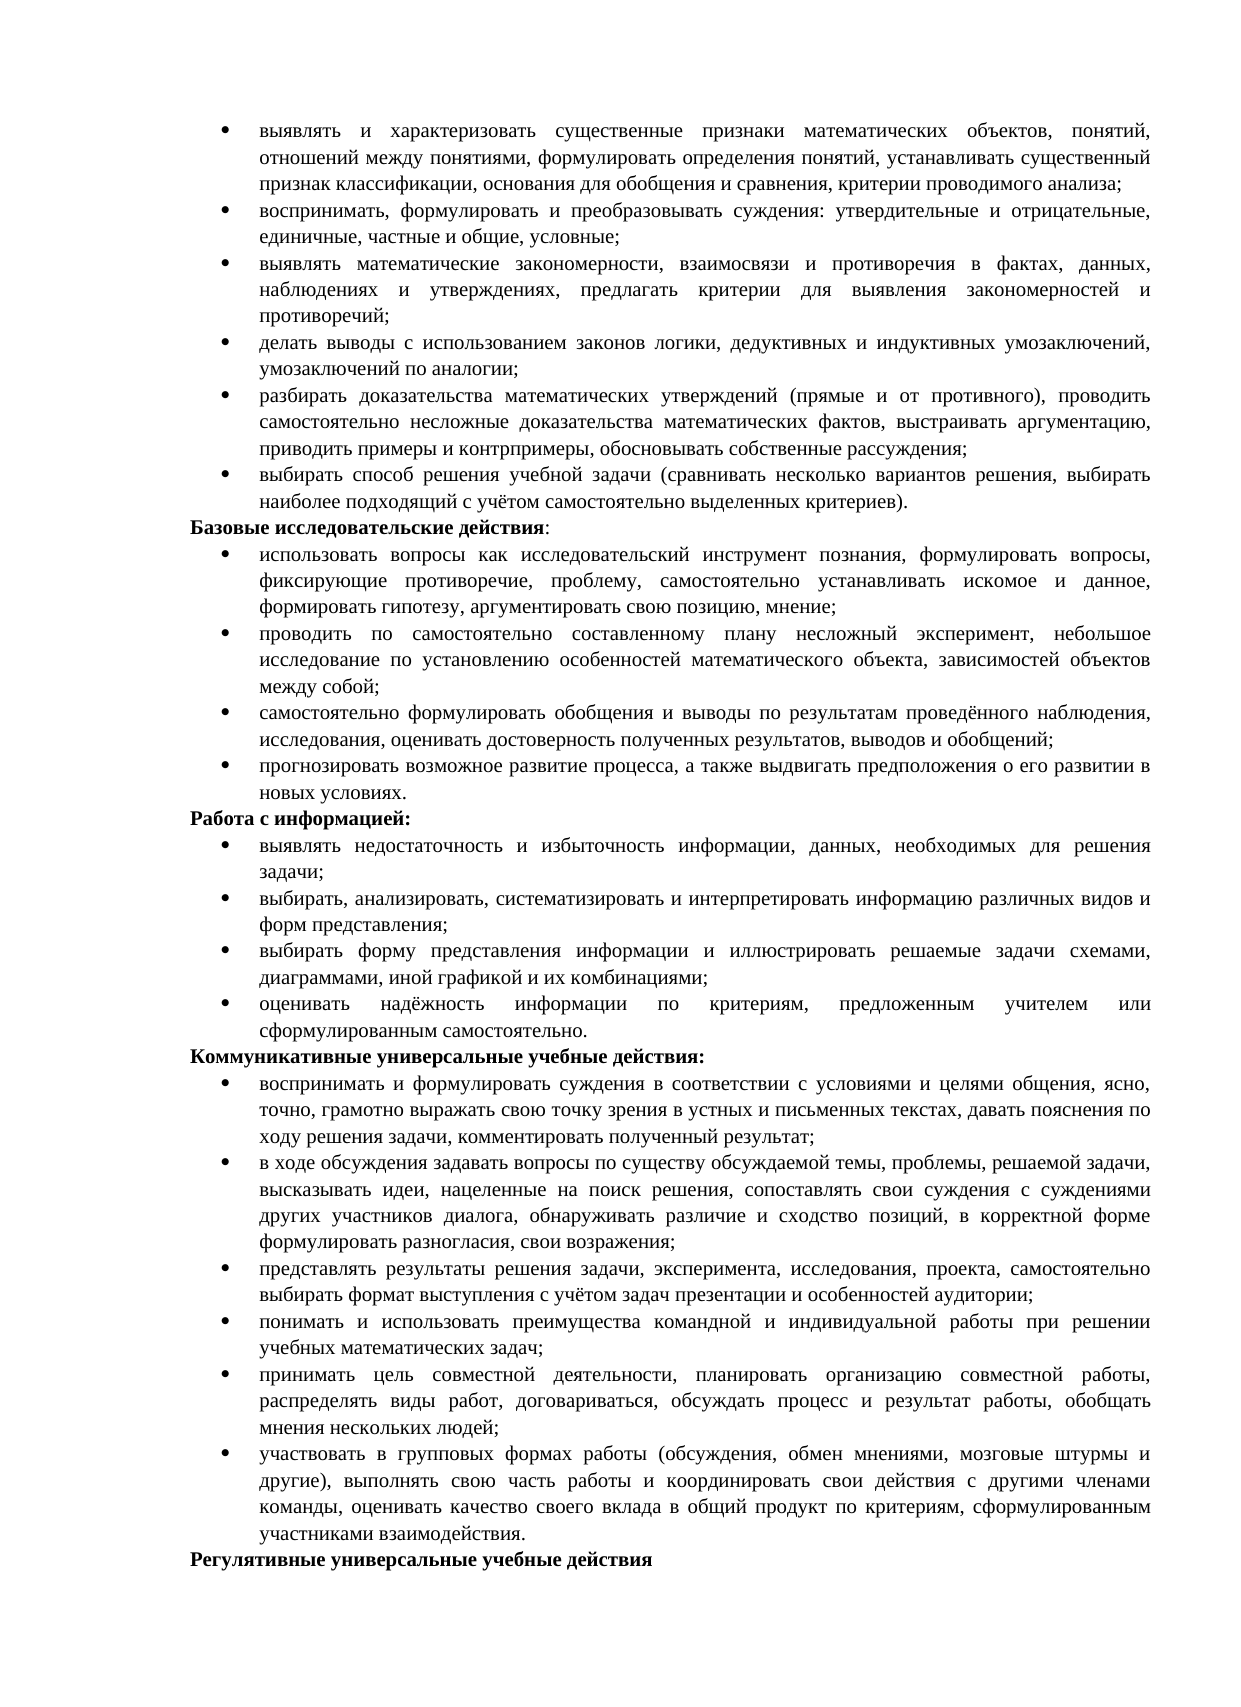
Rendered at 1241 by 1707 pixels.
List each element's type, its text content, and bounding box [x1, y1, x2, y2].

list оценивать надёжность информации по критериям, предложенным учителем или сформулированным самостоятельно. [222, 991, 1152, 1042]
list самостоятельно формулировать обобщения и выводы по результатам проведённого наблюдения, исследования, оценивать достоверность полученных результатов, выводов и обобщений; [222, 700, 1152, 751]
list представлять результаты решения задачи, эксперимента, исследования, проекта, самостоятельно выбирать формат выступления с учётом задач презентации и особенностей аудитории; [222, 1256, 1152, 1306]
list выявлять и характеризовать существенные признаки математических объектов, понятий, отношений между понятиями, формулировать определения понятий, устанавливать существенный признак классификации, основания для обобщения и сравнения, критерии проводимого анализа; [222, 118, 1152, 195]
list выбирать способ решения учебной задачи (сравнивать несколько вариантов решения, выбирать наиболее подходящий с учётом самостоятельно выделенных критериев). [222, 462, 1152, 513]
list воспринимать, формулировать и преобразовывать суждения: утвердительные и отрицательные, единичные, частные и общие, условные; [222, 197, 1152, 248]
list понимать и использовать преимущества командной и индивидуальной работы при решении учебных математических задач; [222, 1309, 1152, 1359]
text Базовые исследовательские действия: [190, 515, 1152, 539]
list в ходе обсуждения задавать вопросы по существу обсуждаемой темы, проблемы, решаемой задачи, высказывать идеи, нацеленные на поиск решения, сопоставлять свои суждения с суждениями других участников диалога, обнаруживать различие и сходство позиций, в корректной форме формулировать разногласия, свои возражения; [222, 1150, 1152, 1253]
list прогнозировать возможное развитие процесса, а также выдвигать предположения о его развитии в новых условиях. [222, 753, 1152, 804]
text Работа с информацией: [190, 806, 1152, 830]
list использовать вопросы как исследовательский инструмент познания, формулировать вопросы, фиксирующие противоречие, проблему, самостоятельно устанавливать искомое и данное, формировать гипотезу, аргументировать свою позицию, мнение; [222, 541, 1152, 618]
text Коммуникативные универсальные учебные действия: [190, 1044, 1152, 1068]
list проводить по самостоятельно составленному плану несложный эксперимент, небольшое исследование по установлению особенностей математического объекта, зависимостей объектов между собой; [222, 621, 1152, 698]
list принимать цель совместной деятельности, планировать организацию совместной работы, распределять виды работ, договариваться, обсуждать процесс и результат работы, обобщать мнения нескольких людей; [222, 1362, 1152, 1439]
text Регулятивные универсальные учебные действия [190, 1547, 1152, 1571]
list участвовать в групповых формах работы (обсуждения, обмен мнениями, мозговые штурмы и другие), выполнять свою часть работы и координировать свои действия с другими членами команды, оценивать качество своего вклада в общий продукт по критериям, сформулированным участниками взаимодействия. [222, 1441, 1152, 1544]
list разбирать доказательства математических утверждений (прямые и от противного), проводить самостоятельно несложные доказательства математических фактов, выстраивать аргументацию, приводить примеры и контрпримеры, обосновывать собственные рассуждения; [222, 383, 1152, 460]
list делать выводы с использованием законов логики, дедуктивных и индуктивных умозаключений, умозаключений по аналогии; [222, 330, 1152, 380]
list воспринимать и формулировать суждения в соответствии с условиями и целями общения, ясно, точно, грамотно выражать свою точку зрения в устных и письменных текстах, давать пояснения по ходу решения задачи, комментировать полученный результат; [222, 1071, 1152, 1148]
list выявлять недостаточность и избыточность информации, данных, необходимых для решения задачи; [222, 832, 1152, 883]
list выбирать, анализировать, систематизировать и интерпретировать информацию различных видов и форм представления; [222, 885, 1152, 936]
list выбирать форму представления информации и иллюстрировать решаемые задачи схемами, диаграммами, иной графикой и их комбинациями; [222, 938, 1152, 989]
list выявлять математические закономерности, взаимосвязи и противоречия в фактах, данных, наблюдениях и утверждениях, предлагать критерии для выявления закономерностей и противоречий; [222, 250, 1152, 327]
